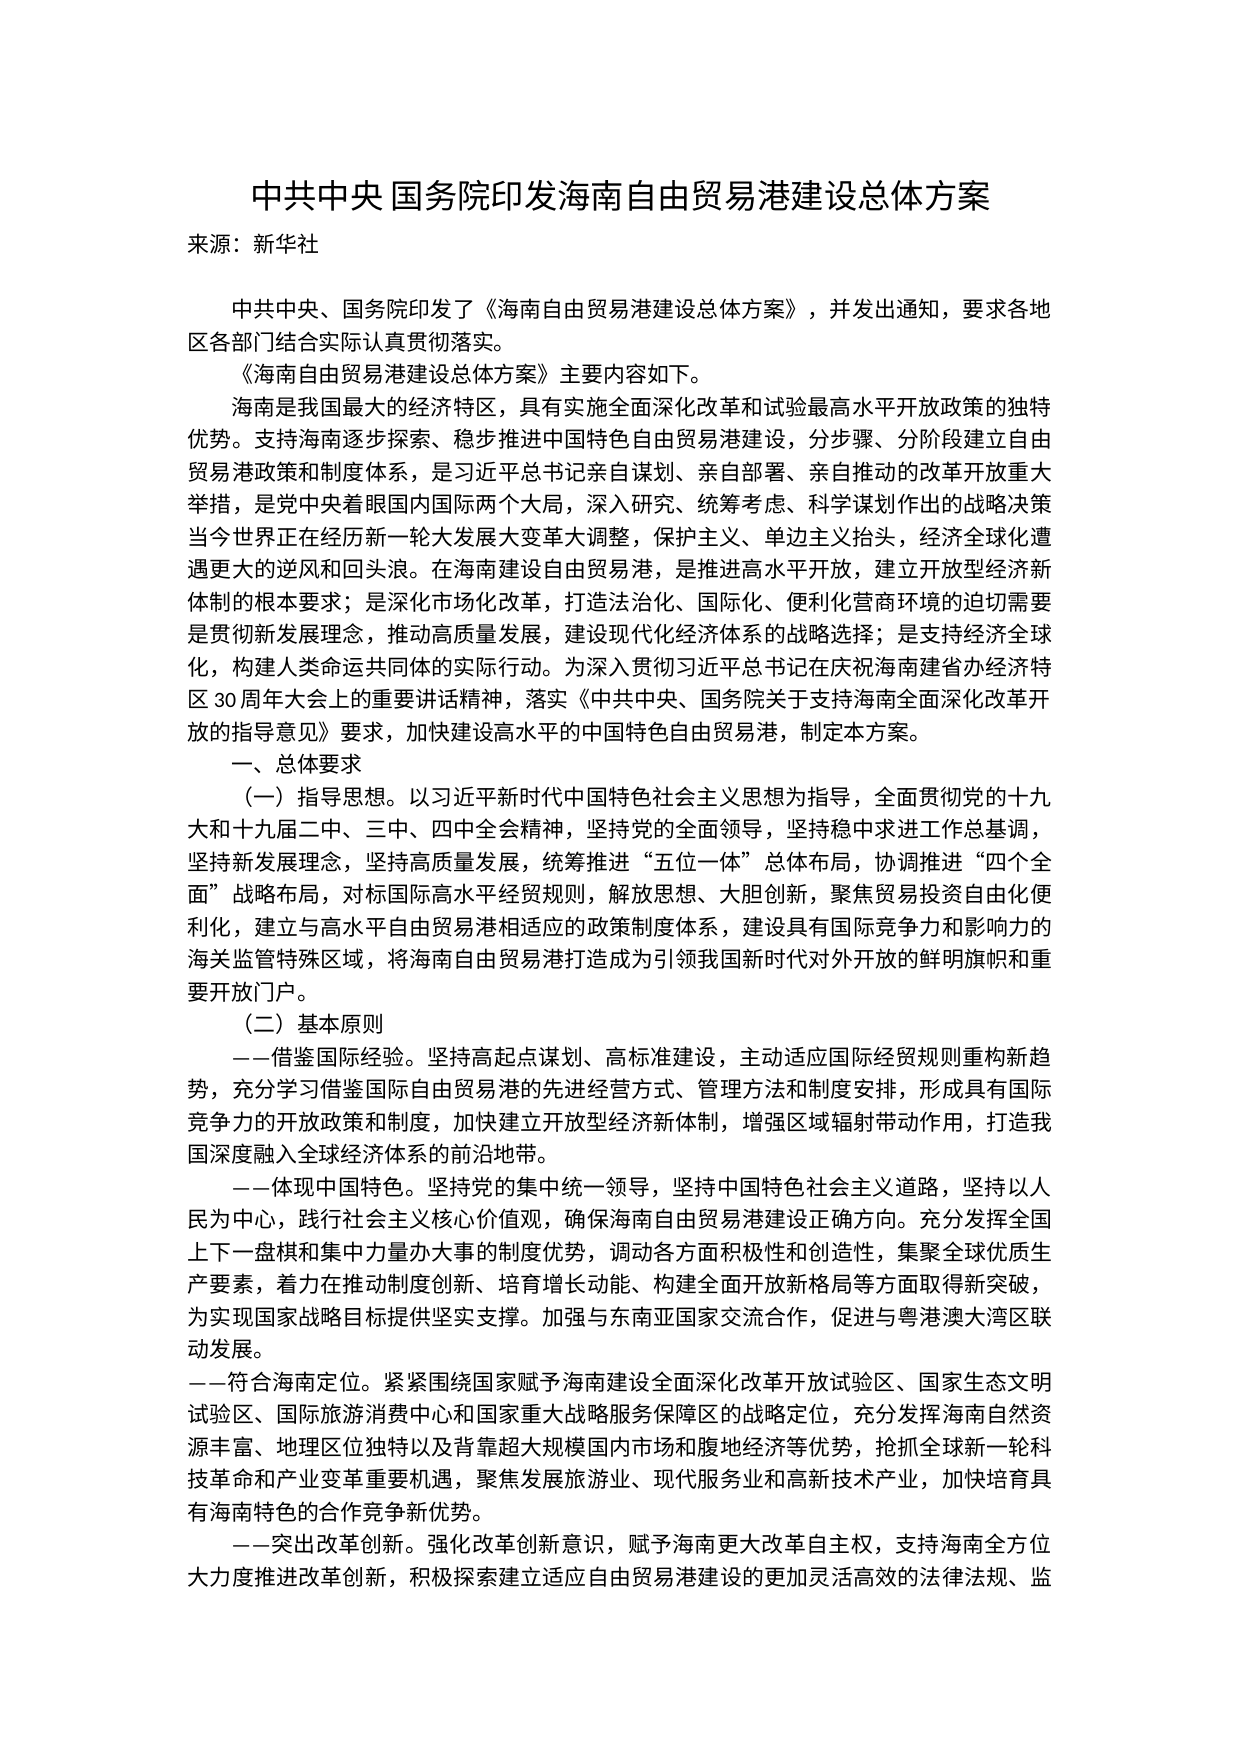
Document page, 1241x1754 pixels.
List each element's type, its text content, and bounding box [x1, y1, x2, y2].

text ——体现中国特色。坚持党的集中统一领导，坚持中国特色社会主义道路，坚持以人民为中心，践行社会主义核心价值观，确保海南自由贸易港建设正确方向。充分发挥全国上下一盘棋和集中力量办大事的制度优势，调动各方面积极性和创造性，集聚全球优质生产要素，着力在推动制度创新、培育增长动能、构建全面开放新格局等方面取得新突破，为实现国家战略目标提供坚实支撑。加强与东南亚国家交流合作，促进与粤港澳大湾区联动发展。 [187, 1169, 1053, 1364]
text 中共中央 国务院印发海南自由贸易港建设总体方案 [187, 162, 1053, 227]
text ——符合海南定位。紧紧围绕国家赋予海南建设全面深化改革开放试验区、国家生态文明试验区、国际旅游消费中心和国家重大战略服务保障区的战略定位，充分发挥海南自然资源丰富、地理区位独特以及背靠超大规模国内市场和腹地经济等优势，抢抓全球新一轮科技革命和产业变革重要机遇，聚焦发展旅游业、现代服务业和高新技术产业，加快培育具有海南特色的合作竞争新优势。 [187, 1364, 1053, 1527]
text 中共中央、国务院印发了《海南自由贸易港建设总体方案》，并发出通知，要求各地区各部门结合实际认真贯彻落实。 [187, 292, 1053, 357]
text 《海南自由贸易港建设总体方案》主要内容如下。 [187, 357, 1053, 389]
text 海南是我国最大的经济特区，具有实施全面深化改革和试验最高水平开放政策的独特优势。支持海南逐步探索、稳步推进中国特色自由贸易港建设，分步骤、分阶段建立自由贸易港政策和制度体系，是习近平总书记亲自谋划、亲自部署、亲自推动的改革开放重大举措，是党中央着眼国内国际两个大局，深入研究、统筹考虑、科学谋划作出的战略决策。当今世界正在经历新一轮大发展大变革大调整，保护主义、单边主义抬头，经济全球化遭遇更大的逆风和回头浪。在海南建设自由贸易港，是推进高水平开放，建立开放型经济新体制的根本要求；是深化市场化改革，打造法治化、国际化、便利化营商环境的迫切需要；是贯彻新发展理念，推动高质量发展，建设现代化经济体系的战略选择；是支持经济全球化，构建人类命运共同体的实际行动。为深入贯彻习近平总书记在庆祝海南建省办经济特区30周年大会上的重要讲话精神，落实《中共中央、国务院关于支持海南全面深化改革开放的指导意见》要求，加快建设高水平的中国特色自由贸易港，制定本方案。 [187, 389, 1053, 747]
text 一、总体要求 [187, 747, 1053, 779]
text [187, 1527, 1053, 1592]
text 来源：新华社 [187, 227, 1053, 259]
text ——借鉴国际经验。坚持高起点谋划、高标准建设，主动适应国际经贸规则重构新趋势，充分学习借鉴国际自由贸易港的先进经营方式、管理方法和制度安排，形成具有国际竞争力的开放政策和制度，加快建立开放型经济新体制，增强区域辐射带动作用，打造我国深度融入全球经济体系的前沿地带。 [187, 1039, 1053, 1169]
text （一）指导思想。以习近平新时代中国特色社会主义思想为指导，全面贯彻党的十九大和十九届二中、三中、四中全会精神，坚持党的全面领导，坚持稳中求进工作总基调，坚持新发展理念，坚持高质量发展，统筹推进“五位一体”总体布局，协调推进“四个全面”战略布局，对标国际高水平经贸规则，解放思想、大胆创新，聚焦贸易投资自由化便利化，建立与高水平自由贸易港相适应的政策制度体系，建设具有国际竞争力和影响力的海关监管特殊区域，将海南自由贸易港打造成为引领我国新时代对外开放的鲜明旗帜和重要开放门户。 [187, 779, 1053, 1007]
text （二）基本原则 [187, 1007, 1053, 1039]
